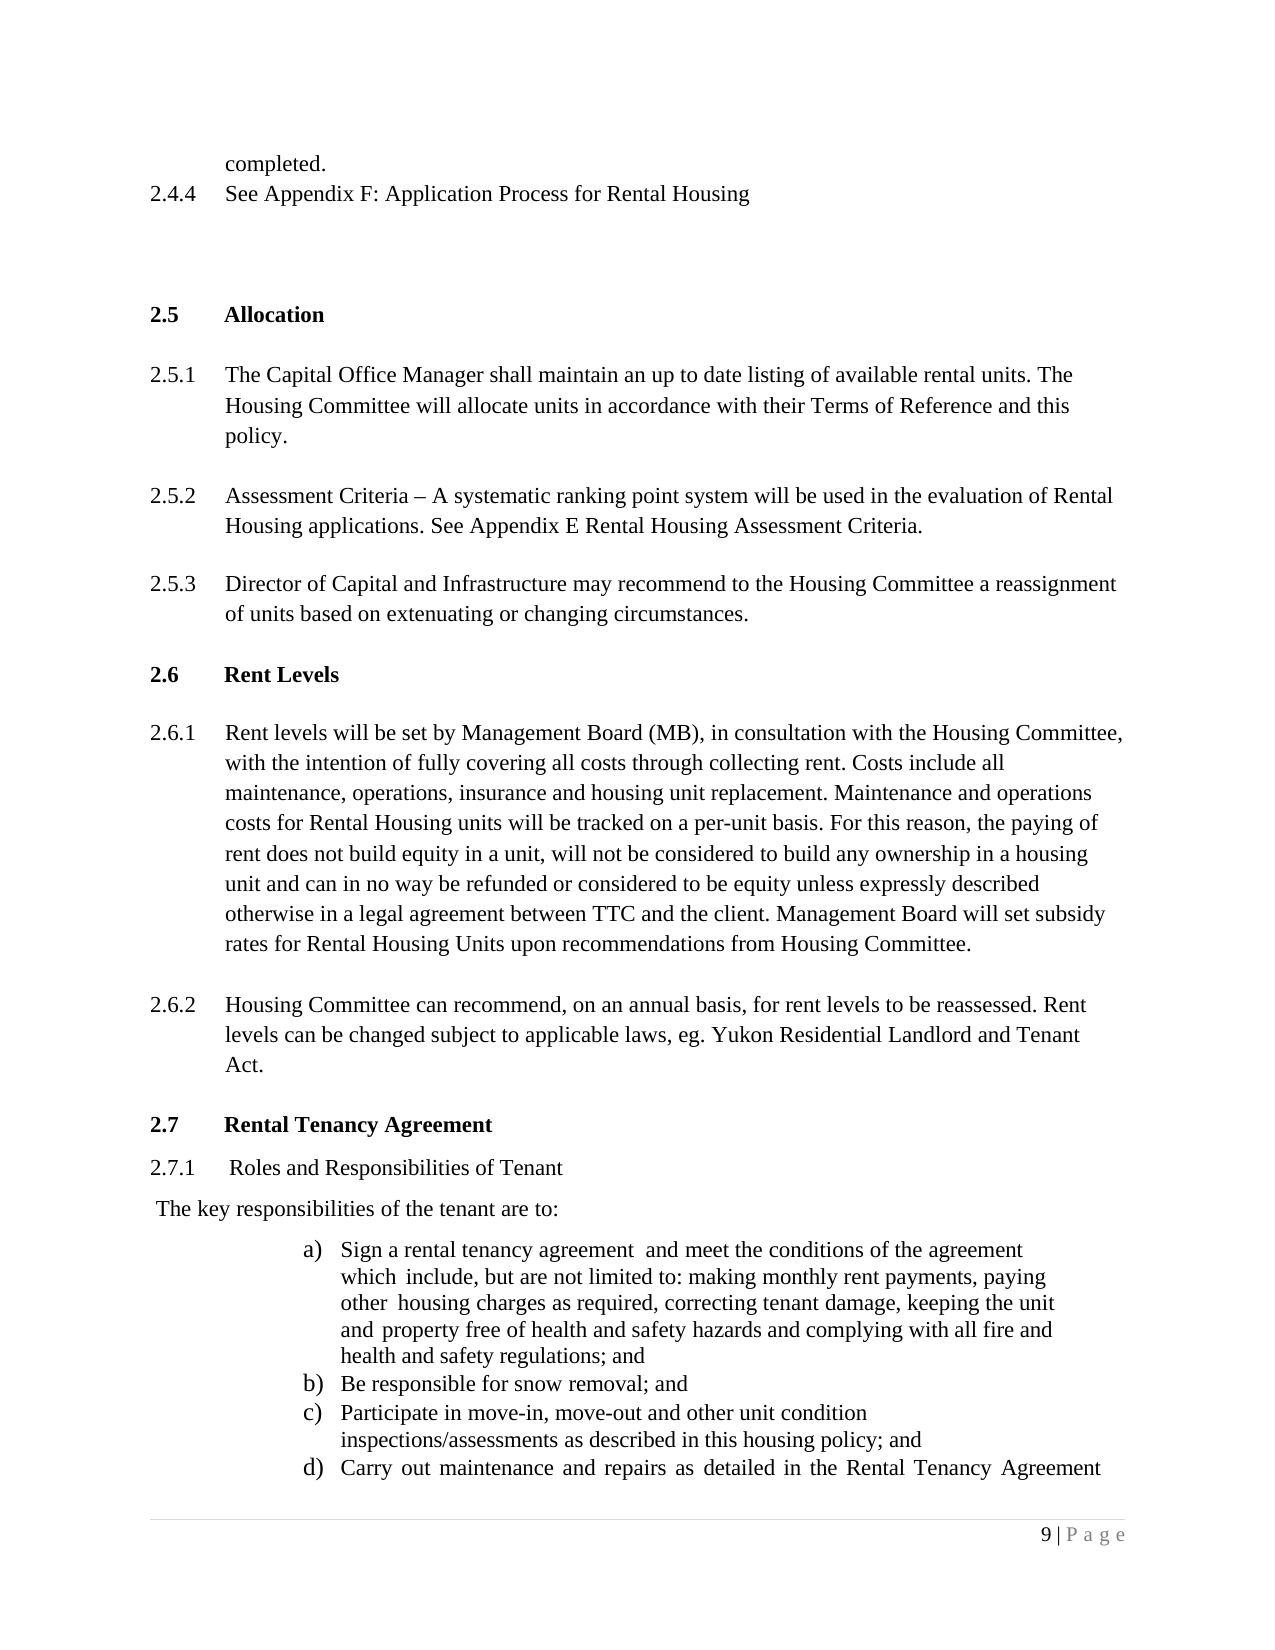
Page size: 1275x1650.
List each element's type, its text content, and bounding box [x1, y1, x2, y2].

list Assessment Criteria – A systematic ranking point system will be used in the evaluation of Rental Housing applications. See Appendix E Rental Housing Assessment Criteria. [150, 482, 1125, 539]
text The key responsibilities of the tenant are to: [150, 1193, 1098, 1222]
list Participate in move-in, move-out and other unit condition inspections/assessments as described in this housing policy; and [303, 1397, 961, 1452]
list Allocation [150, 301, 1125, 327]
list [303, 1452, 1101, 1481]
list Sign a rental tenancy agreement and meet the conditions of the agreement which include, but are not limited to: making monthly rent payments, paying other housing charges as required, correcting tenant damage, keeping the unit and property free of health and safety hazards and complying with all fire and health and safety regulations; and [303, 1234, 1079, 1368]
text 2.7.1 Roles and Responsibilities of Tenant [150, 1154, 1125, 1181]
list Rent levels will be set by Management Board (MB), in consultation with the Housing Committee, with the intention of fully covering all costs through collecting rent. Costs include all maintenance, operations, insurance and housing unit replacement. Maintenance and operations costs for Rental Housing units will be tracked on a per-unit basis. For this reason, the paying of rent does not build equity in a unit, will not be considered to build any ownership in a housing unit and can in no way be refunded or considered to be equity unless expressly described otherwise in a legal agreement between TTC and the client. Management Board will set subsidy rates for Rental Housing Units upon recommendations from Housing Committee. [150, 719, 1125, 957]
list See Appendix F: Application Process for Rental Housing [150, 180, 1125, 207]
list The Capital Office Manager shall maintain an up to date listing of available rental units. The Housing Committee will allocate units in accordance with their Terms of Reference and this policy. [150, 361, 1125, 448]
list Be responsible for snow removal; and [303, 1368, 1125, 1397]
list Rent Levels [150, 661, 1125, 687]
list Housing Committee can recommend, on an annual basis, for rent levels to be reassessed. Rent levels can be changed subject to applicable laws, eg. Yukon Residential Landlord and Tenant Act. [150, 991, 1125, 1077]
list Director of Capital and Infrastructure may recommend to the Housing Committee a reassignment of units based on extenuating or changing circumstances. [150, 570, 1125, 627]
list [150, 150, 1125, 176]
list Rental Tenancy Agreement [150, 1111, 1125, 1138]
